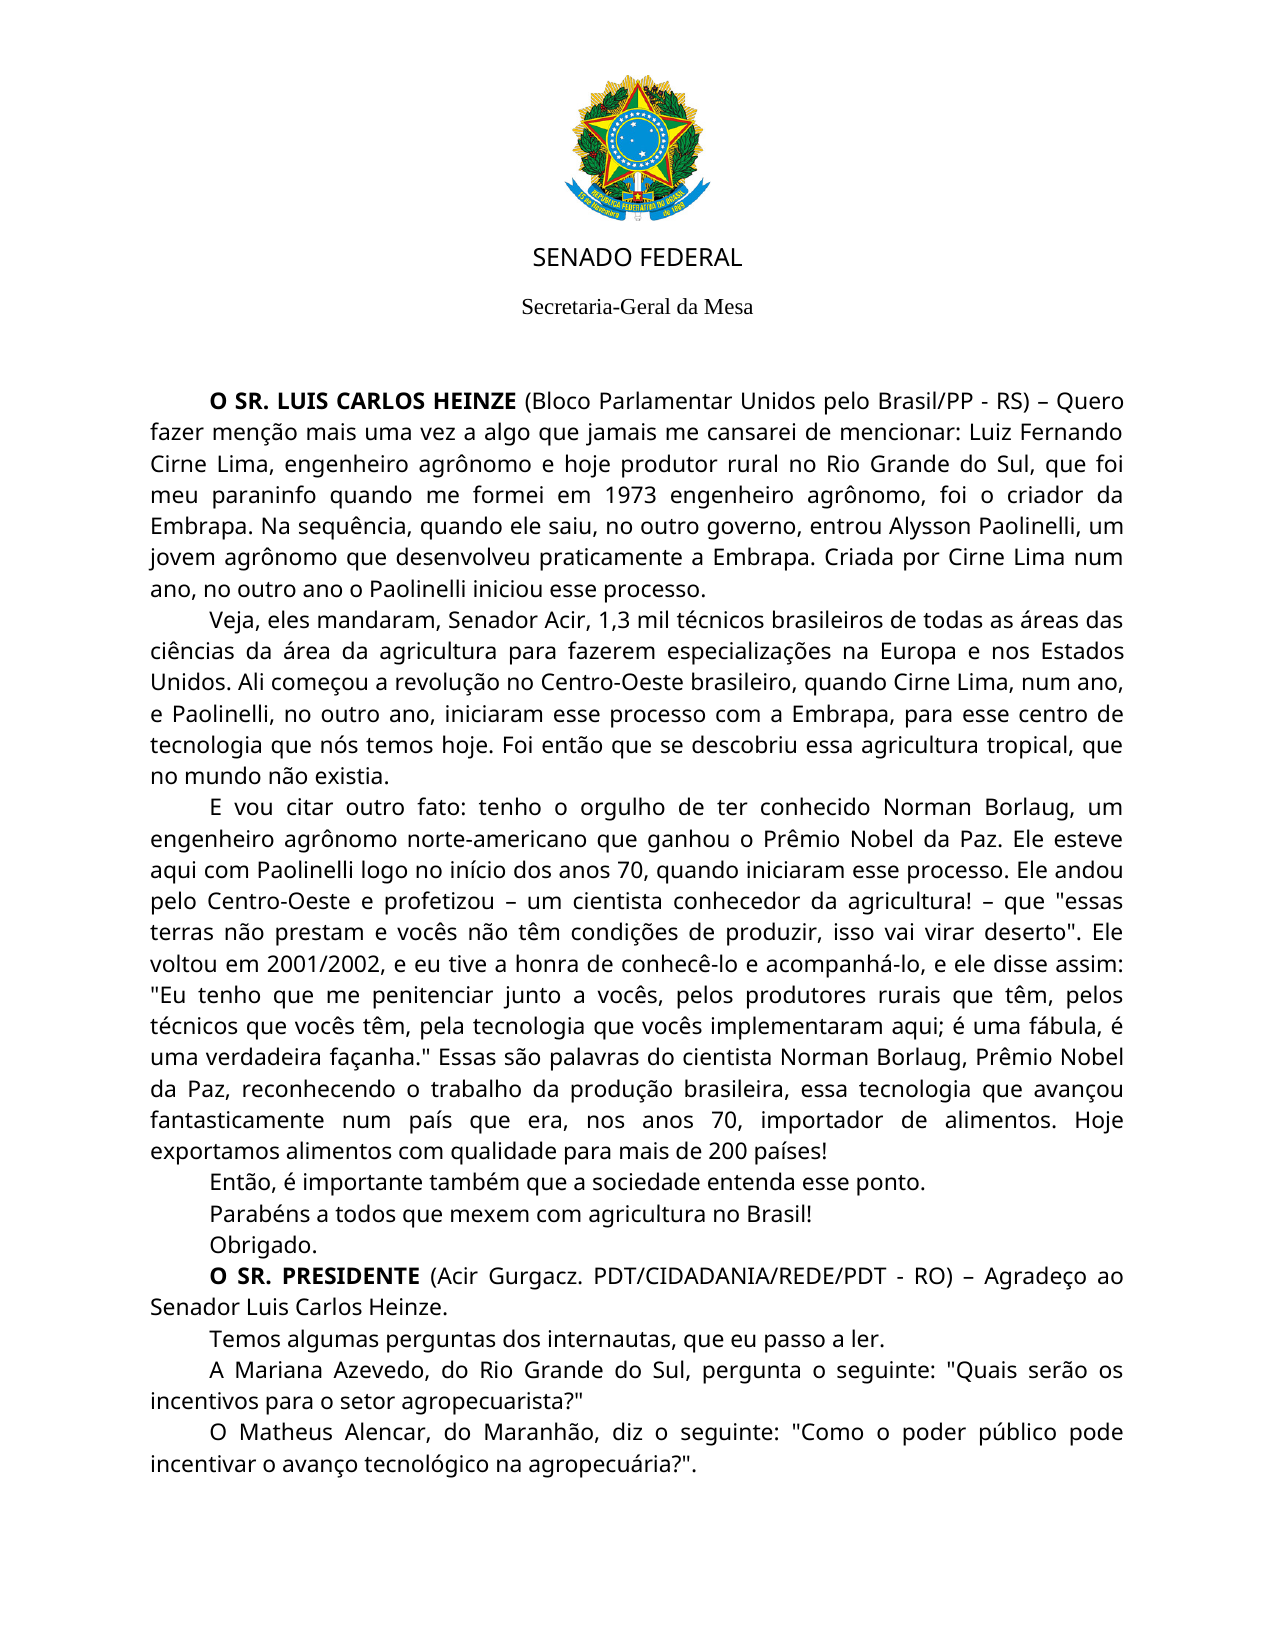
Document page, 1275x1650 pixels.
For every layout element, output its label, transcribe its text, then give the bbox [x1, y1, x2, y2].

picture [564, 75, 711, 221]
text Então, é importante também que a sociedade entenda esse ponto. [150, 1166, 1125, 1197]
text O SR. LUIS CARLOS HEINZE (Bloco Parlamentar Unidos pelo Brasil/PP - RS) – Quero fazer menção mais uma vez a algo que jamais me cansarei de mencionar: Luiz Fernando Cirne Lima, engenheiro agrônomo e hoje produtor rural no Rio Grande do Sul, que foi meu paraninfo quando me formei em 1973 engenheiro agrônomo, foi o criador da Embrapa. Na sequência, quando ele saiu, no outro governo, entrou Alysson Paolinelli, um jovem agrônomo que desenvolveu praticamente a Embrapa. Criada por Cirne Lima num ano, no outro ano o Paolinelli iniciou esse processo. [150, 385, 1125, 604]
text Veja, eles mandaram, Senador Acir, 1,3 mil técnicos brasileiros de todas as áreas das ciências da área da agricultura para fazerem especializações na Europa e nos Estados Unidos. Ali começou a revolução no Centro-Oeste brasileiro, quando Cirne Lima, num ano, e Paolinelli, no outro ano, iniciaram esse processo com a Embrapa, para esse centro de tecnologia que nós temos hoje. Foi então que se descobriu essa agricultura tropical, que no mundo não existia. [150, 604, 1125, 791]
text O SR. PRESIDENTE (Acir Gurgacz. PDT/CIDADANIA/REDE/PDT - RO) – Agradeço ao Senador Luis Carlos Heinze. [150, 1260, 1125, 1322]
text Temos algumas perguntas dos internautas, que eu passo a ler. [150, 1322, 1125, 1354]
text Obrigado. [150, 1229, 1125, 1260]
text O Matheus Alencar, do Maranhão, diz o seguinte: "Como o poder público pode incentivar o avanço tecnológico na agropecuária?". [150, 1416, 1125, 1479]
text A Mariana Azevedo, do Rio Grande do Sul, pergunta o seguinte: "Quais serão os incentivos para o setor agropecuarista?" [150, 1354, 1125, 1416]
text Parabéns a todos que mexem com agricultura no Brasil! [150, 1197, 1125, 1229]
text E vou citar outro fato: tenho o orgulho de ter conhecido Norman Borlaug, um engenheiro agrônomo norte-americano que ganhou o Prêmio Nobel da Paz. Ele esteve aqui com Paolinelli logo no início dos anos 70, quando iniciaram esse processo. Ele andou pelo Centro-Oeste e profetizou – um cientista conhecedor da agricultura! – que "essas terras não prestam e vocês não têm condições de produzir, isso vai virar deserto". Ele voltou em 2001/2002, e eu tive a honra de conhecê-lo e acompanhá-lo, e ele disse assim: "Eu tenho que me penitenciar junto a vocês, pelos produtores rurais que têm, pelos técnicos que vocês têm, pela tecnologia que vocês implementaram aqui; é uma fábula, é uma verdadeira façanha." Essas são palavras do cientista Norman Borlaug, Prêmio Nobel da Paz, reconhecendo o trabalho da produção brasileira, essa tecnologia que avançou fantasticamente num país que era, nos anos 70, importador de alimentos. Hoje exportamos alimentos com qualidade para mais de 200 países! [150, 791, 1125, 1166]
